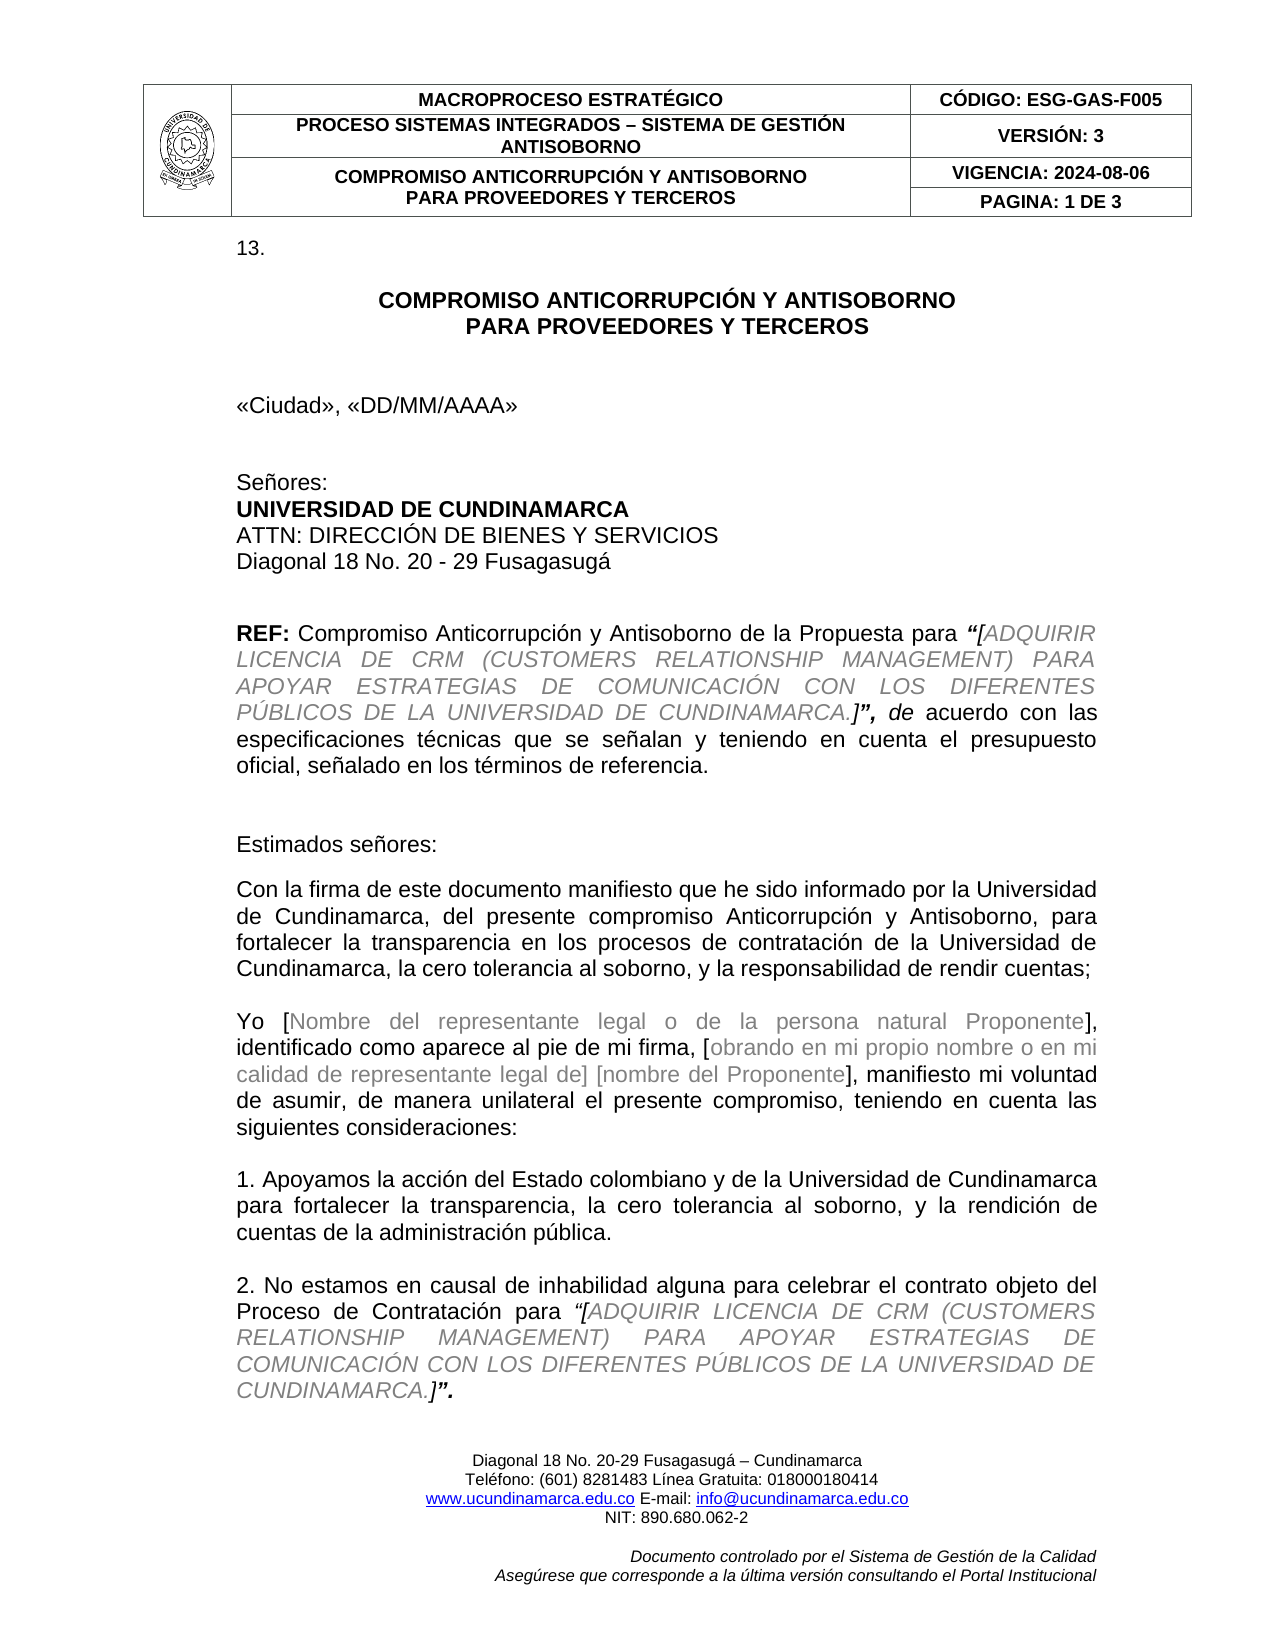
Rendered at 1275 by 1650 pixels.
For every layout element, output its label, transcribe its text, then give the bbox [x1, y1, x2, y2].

text Diagonal 18 No. 20 - 29 Fusagasugá [236, 548, 1098, 574]
text UNIVERSIDAD DE CUNDINAMARCA [236, 496, 1098, 522]
text «Ciudad», «DD/MM/AAAA» [236, 392, 1098, 418]
text Yo [Nombre del representante legal o de la persona natural Proponente], identificado como aparece al pie de mi firma, [obrando en mi propio nombre o en mi calidad de representante legal de] [nombre del Proponente], manifiesto mi voluntad de asumir, de manera unilateral el presente compromiso, teniendo en cuenta las siguientes consideraciones: [236, 1008, 1098, 1140]
text Señores: [236, 469, 1098, 496]
text Estimados señores: [236, 831, 1098, 857]
text 13. [236, 236, 1098, 260]
text 1. Apoyamos la acción del Estado colombiano y de la Universidad de Cundinamarca para fortalecer la transparencia, la cero tolerancia al soborno, y la rendición de cuentas de la administración pública. [236, 1166, 1098, 1245]
text PARA PROVEEDORES Y TERCEROS [236, 313, 1098, 339]
text COMPROMISO ANTICORRUPCIÓN Y ANTISOBORNO [236, 287, 1098, 313]
text 2. No estamos en causal de inhabilidad alguna para celebrar el contrato objeto del Proceso de Contratación para “[ADQUIRIR LICENCIA DE CRM (CUSTOMERS RELATIONSHIP MANAGEMENT) PARA APOYAR ESTRATEGIAS DE COMUNICACIÓN CON LOS DIFERENTES PÚBLICOS DE LA UNIVERSIDAD DE CUNDINAMARCA.]”. [236, 1272, 1098, 1403]
text Con la firma de este documento manifiesto que he sido informado por la Universidad de Cundinamarca, del presente compromiso Anticorrupción y Antisoborno, para fortalecer la transparencia en los procesos de contratación de la Universidad de Cundinamarca, la cero tolerancia al soborno, y la responsabilidad de rendir cuentas; [236, 876, 1098, 982]
picture [159, 111, 215, 190]
text REF: Compromiso Anticorrupción y Antisoborno de la Propuesta para “[ADQUIRIR LICENCIA DE CRM (CUSTOMERS RELATIONSHIP MANAGEMENT) PARA APOYAR ESTRATEGIAS DE COMUNICACIÓN CON LOS DIFERENTES PÚBLICOS DE LA UNIVERSIDAD DE CUNDINAMARCA.]”, de acuerdo con las especificaciones técnicas que se señalan y teniendo en cuenta el presupuesto oficial, señalado en los términos de referencia. [236, 620, 1098, 778]
text ATTN: DIRECCIÓN DE BIENES Y SERVICIOS [236, 522, 1098, 548]
